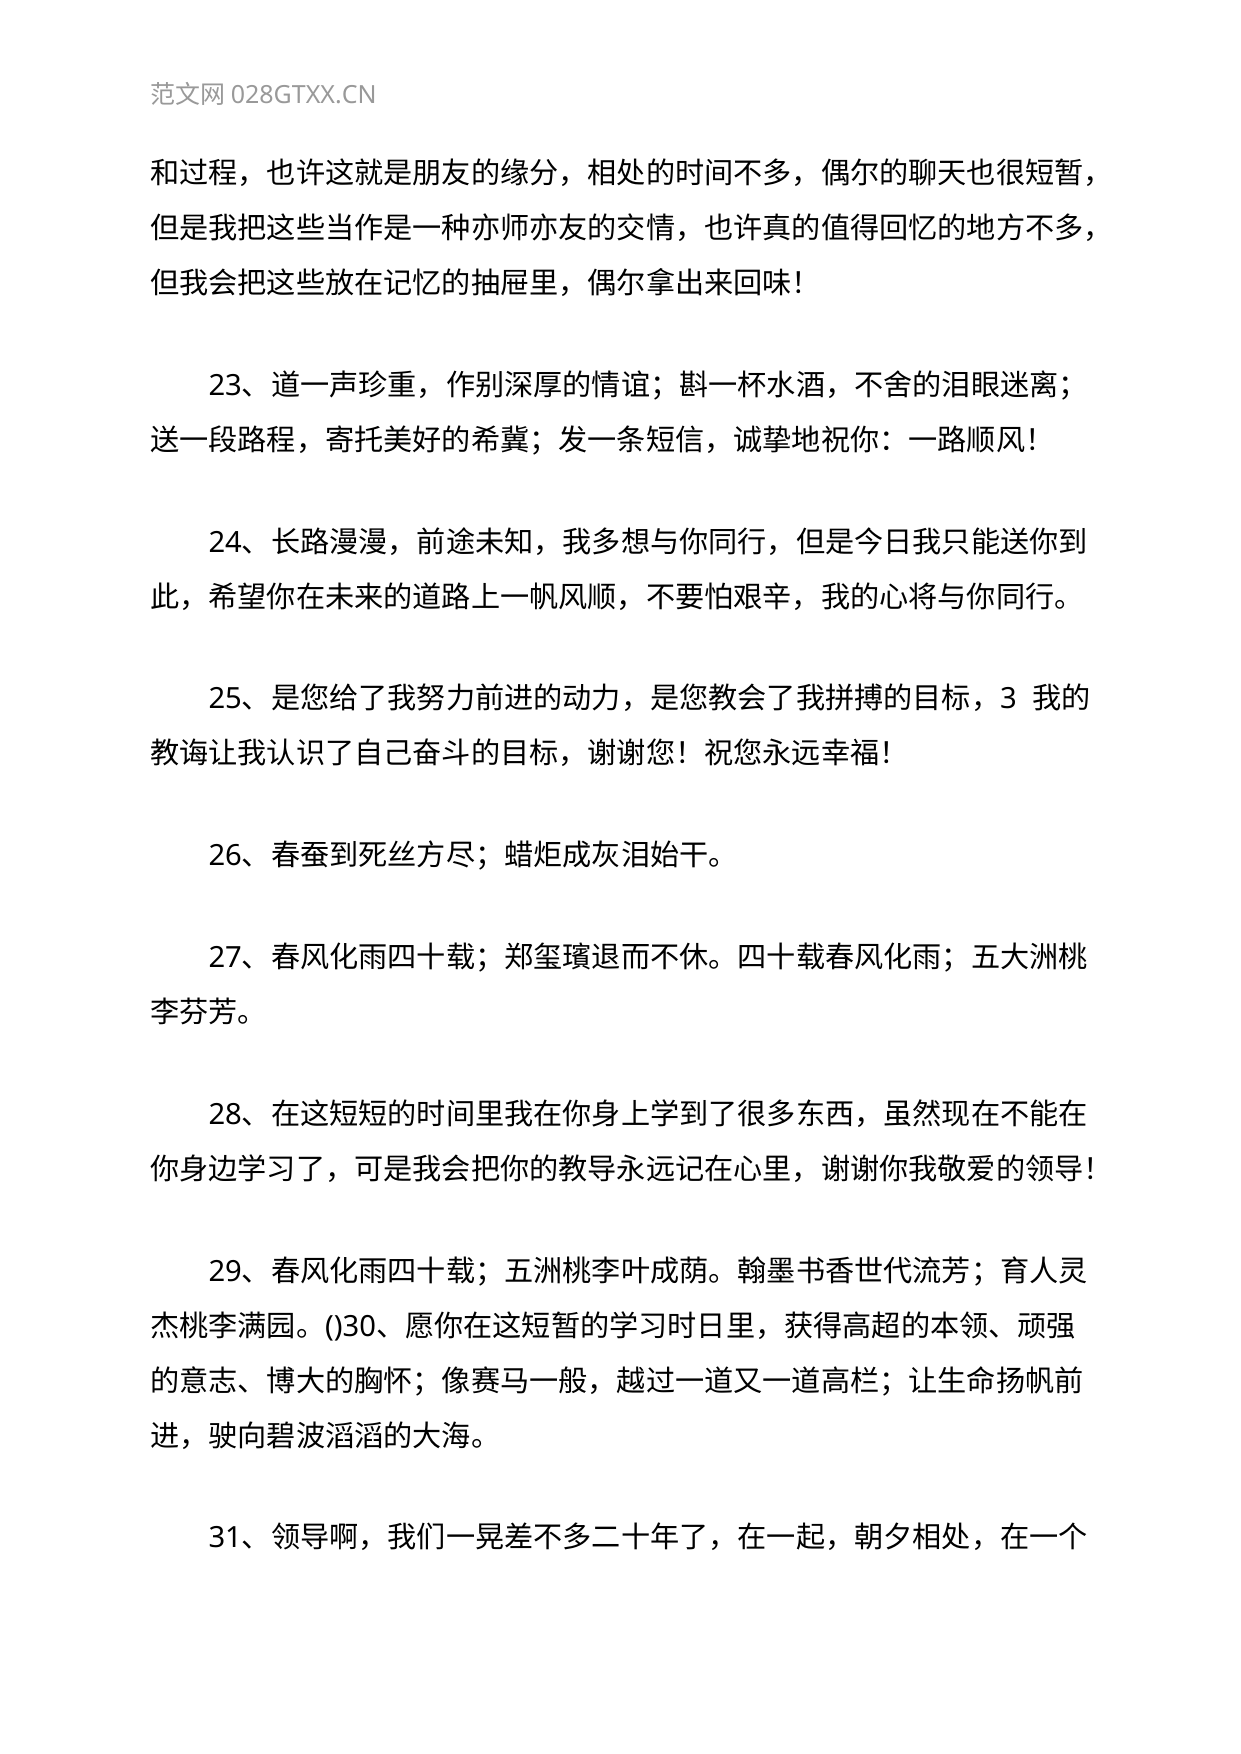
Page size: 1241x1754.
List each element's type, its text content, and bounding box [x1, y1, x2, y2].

text 23、道一声珍重，作别深厚的情谊；斟一杯水酒，不舍的泪眼迷离；送一段路程，寄托美好的希冀；发一条短信，诚挚地祝你：一路顺风！ [150, 362, 1090, 459]
text 25、是您给了我努力前进的动力，是您教会了我拼搏的目标，3 我的教诲让我认识了自己奋斗的目标，谢谢您！祝您永远幸福！ [150, 675, 1090, 772]
text 27、春风化雨四十载；郑玺璸退而不休。四十载春风化雨；五大洲桃李芬芳。 [150, 934, 1090, 1031]
text 24、长路漫漫，前途未知，我多想与你同行，但是今日我只能送你到此，希望你在未来的道路上一帆风顺，不要怕艰辛，我的心将与你同行。 [150, 518, 1090, 616]
text 28、在这短短的时间里我在你身上学到了很多东西，虽然现在不能在你身边学习了，可是我会把你的教导永远记在心里，谢谢你我敬爱的领导！ [150, 1091, 1090, 1188]
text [150, 150, 1090, 302]
text 26、春蚕到死丝方尽；蜡炬成灰泪始干。 [150, 832, 1090, 874]
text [150, 1514, 1090, 1556]
text 29、春风化雨四十载；五洲桃李叶成荫。翰墨书香世代流芳；育人灵杰桃李满园。()30、愿你在这短暂的学习时日里，获得高超的本领、顽强的意志、博大的胸怀；像赛马一般，越过一道又一道高栏；让生命扬帆前进，驶向碧波滔滔的大海。 [150, 1247, 1090, 1454]
